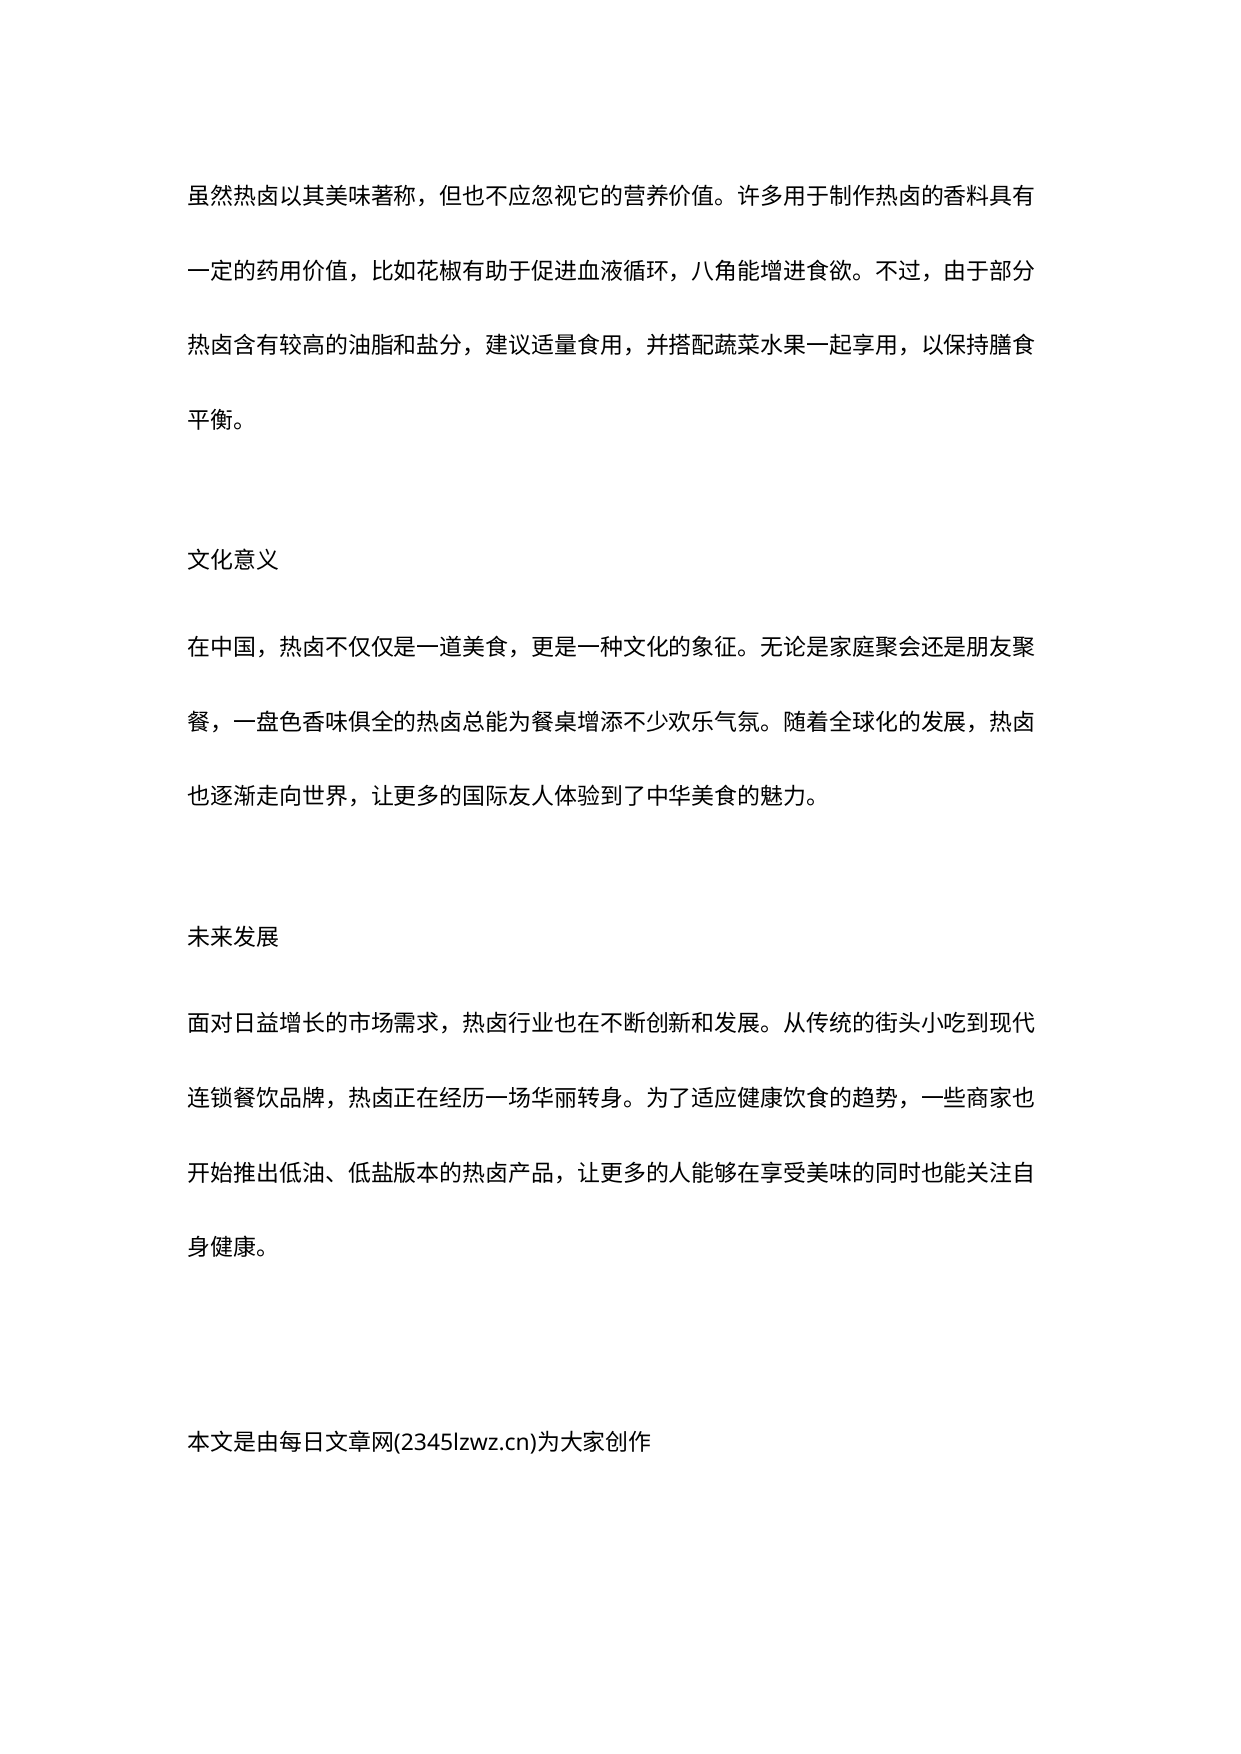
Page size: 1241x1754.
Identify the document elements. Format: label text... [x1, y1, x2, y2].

text 未来发展 [187, 903, 1053, 968]
text 虽然热卤以其美味著称，但也不应忽视它的营养价值。许多用于制作热卤的香料具有一定的药用价值，比如花椒有助于促进血液循环，八角能增进食欲。不过，由于部分热卤含有较高的油脂和盐分，建议适量食用，并搭配蔬菜水果一起享用，以保持膳食平衡。 [187, 162, 1053, 451]
text 文化意义 [187, 526, 1053, 591]
text 在中国，热卤不仅仅是一道美食，更是一种文化的象征。无论是家庭聚会还是朋友聚餐，一盘色香味俱全的热卤总能为餐桌增添不少欢乐气氛。随着全球化的发展，热卤也逐渐走向世界，让更多的国际友人体验到了中华美食的魅力。 [187, 613, 1053, 827]
text 本文是由每日文章网(2345lzwz.cn)为大家创作 [187, 1408, 1053, 1473]
text 面对日益增长的市场需求，热卤行业也在不断创新和发展。从传统的街头小吃到现代连锁餐饮品牌，热卤正在经历一场华丽转身。为了适应健康饮食的趋势，一些商家也开始推出低油、低盐版本的热卤产品，让更多的人能够在享受美味的同时也能关注自身健康。 [187, 989, 1053, 1278]
